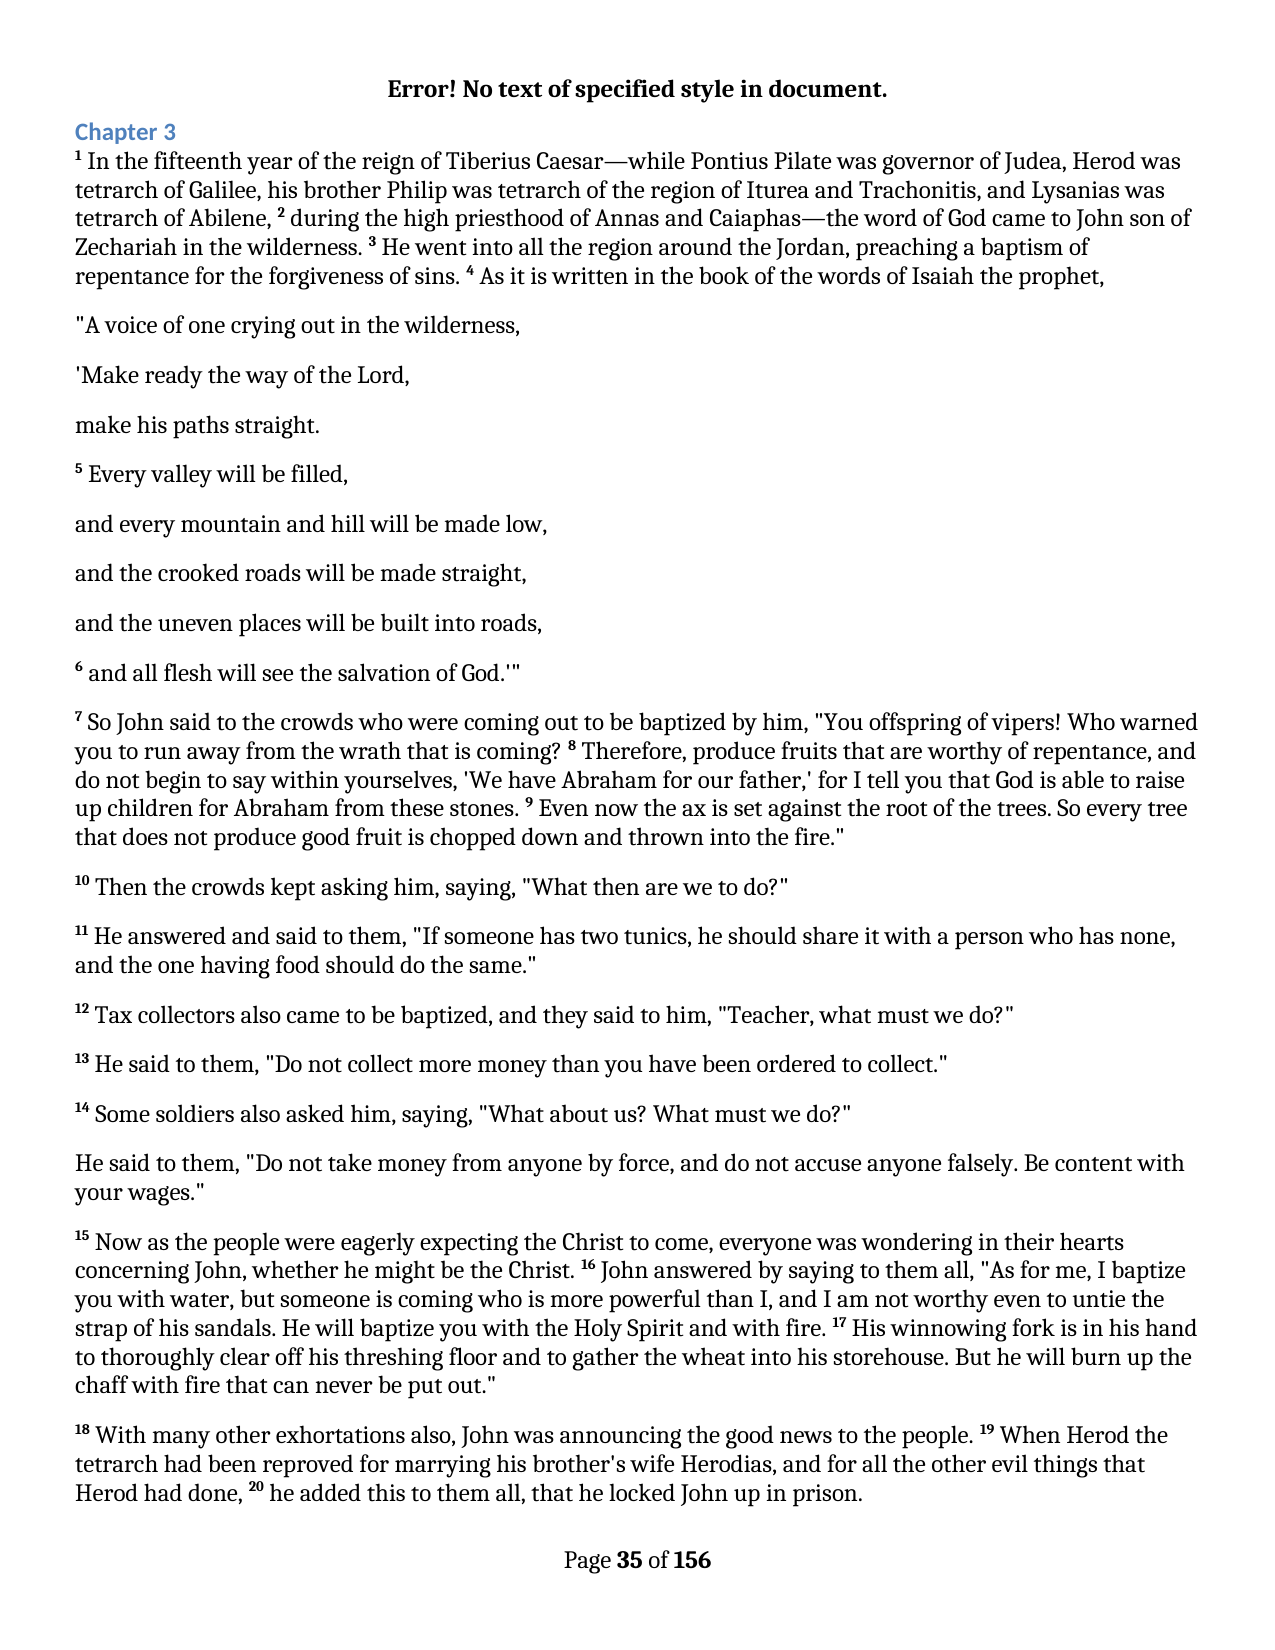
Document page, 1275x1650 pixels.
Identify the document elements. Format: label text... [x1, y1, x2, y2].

text 5 Every valley will be filled, [75, 460, 1200, 489]
text 15 Now as the people were eagerly expecting the Christ to come, everyone was wondering in their hearts concerning John, whether he might be the Christ. 16 John answered by saying to them all, "As for me, I baptize you with water, but someone is coming who is more powerful than I, and I am not worthy even to untie the strap of his sandals. He will baptize you with the Holy Spirit and with fire. 17 His winnowing fork is in his hand to thoroughly clear off his threshing floor and to gather the wheat into his storehouse. But he will burn up the chaff with fire that can never be put out." [75, 1228, 1200, 1400]
text 12 Tax collectors also came to be baptized, and they said to him, "Teacher, what must we do?" [75, 1001, 1200, 1029]
text and every mountain and hill will be made low, [75, 510, 1200, 538]
text 13 He said to them, "Do not collect more money than you have been ordered to collect." [75, 1050, 1200, 1079]
text make his paths straight. [75, 411, 1200, 439]
text 14 Some soldiers also asked him, saying, "What about us? What must we do?" [75, 1100, 1200, 1128]
text and the uneven places will be built into roads, [75, 609, 1200, 638]
subtitle Chapter 3 [75, 116, 1200, 147]
text He said to them, "Do not take money from anyone by force, and do not accuse anyone falsely. Be content with your wages." [75, 1149, 1200, 1207]
text 7 So John said to the crowds who were coming out to be baptized by him, "You offspring of vipers! Who warned you to run away from the wrath that is coming? 8 Therefore, produce fruits that are worthy of repentance, and do not begin to say within yourselves, 'We have Abraham for our father,' for I tell you that God is able to raise up children for Abraham from these stones. 9 Even now the ax is set against the root of the trees. So every tree that does not produce good fruit is chopped down and thrown into the fire." [75, 708, 1200, 852]
text 10 Then the crowds kept asking him, saying, "What then are we to do?" [75, 873, 1200, 901]
text "A voice of one crying out in the wilderness, [75, 311, 1200, 340]
text 18 With many other exhortations also, John was announcing the good news to the people. 19 When Herod the tetrarch had been reproved for marrying his brother's wife Herodias, and for all the other evil things that Herod had done, 20 he added this to them all, that he locked John up in prison. [75, 1421, 1200, 1507]
text 'Make ready the way of the Lord, [75, 361, 1200, 390]
text 11 He answered and said to them, "If someone has two tunics, he should share it with a person who has none, and the one having food should do the same." [75, 922, 1200, 980]
text 1 In the fifteenth year of the reign of Tiberius Caesar—while Pontius Pilate was governor of Judea, Herod was tetrarch of Galilee, his brother Philip was tetrarch of the region of Iturea and Trachonitis, and Lysanias was tetrarch of Abilene, 2 during the high priesthood of Annas and Caiaphas—the word of God came to John son of Zechariah in the wilderness. 3 He went into all the region around the Jordan, preaching a baptism of repentance for the forgiveness of sins. 4 As it is written in the book of the words of Isaiah the prophet, [75, 147, 1200, 291]
text 6 and all flesh will see the salvation of God.'" [75, 658, 1200, 687]
text and the crooked roads will be made straight, [75, 559, 1200, 588]
